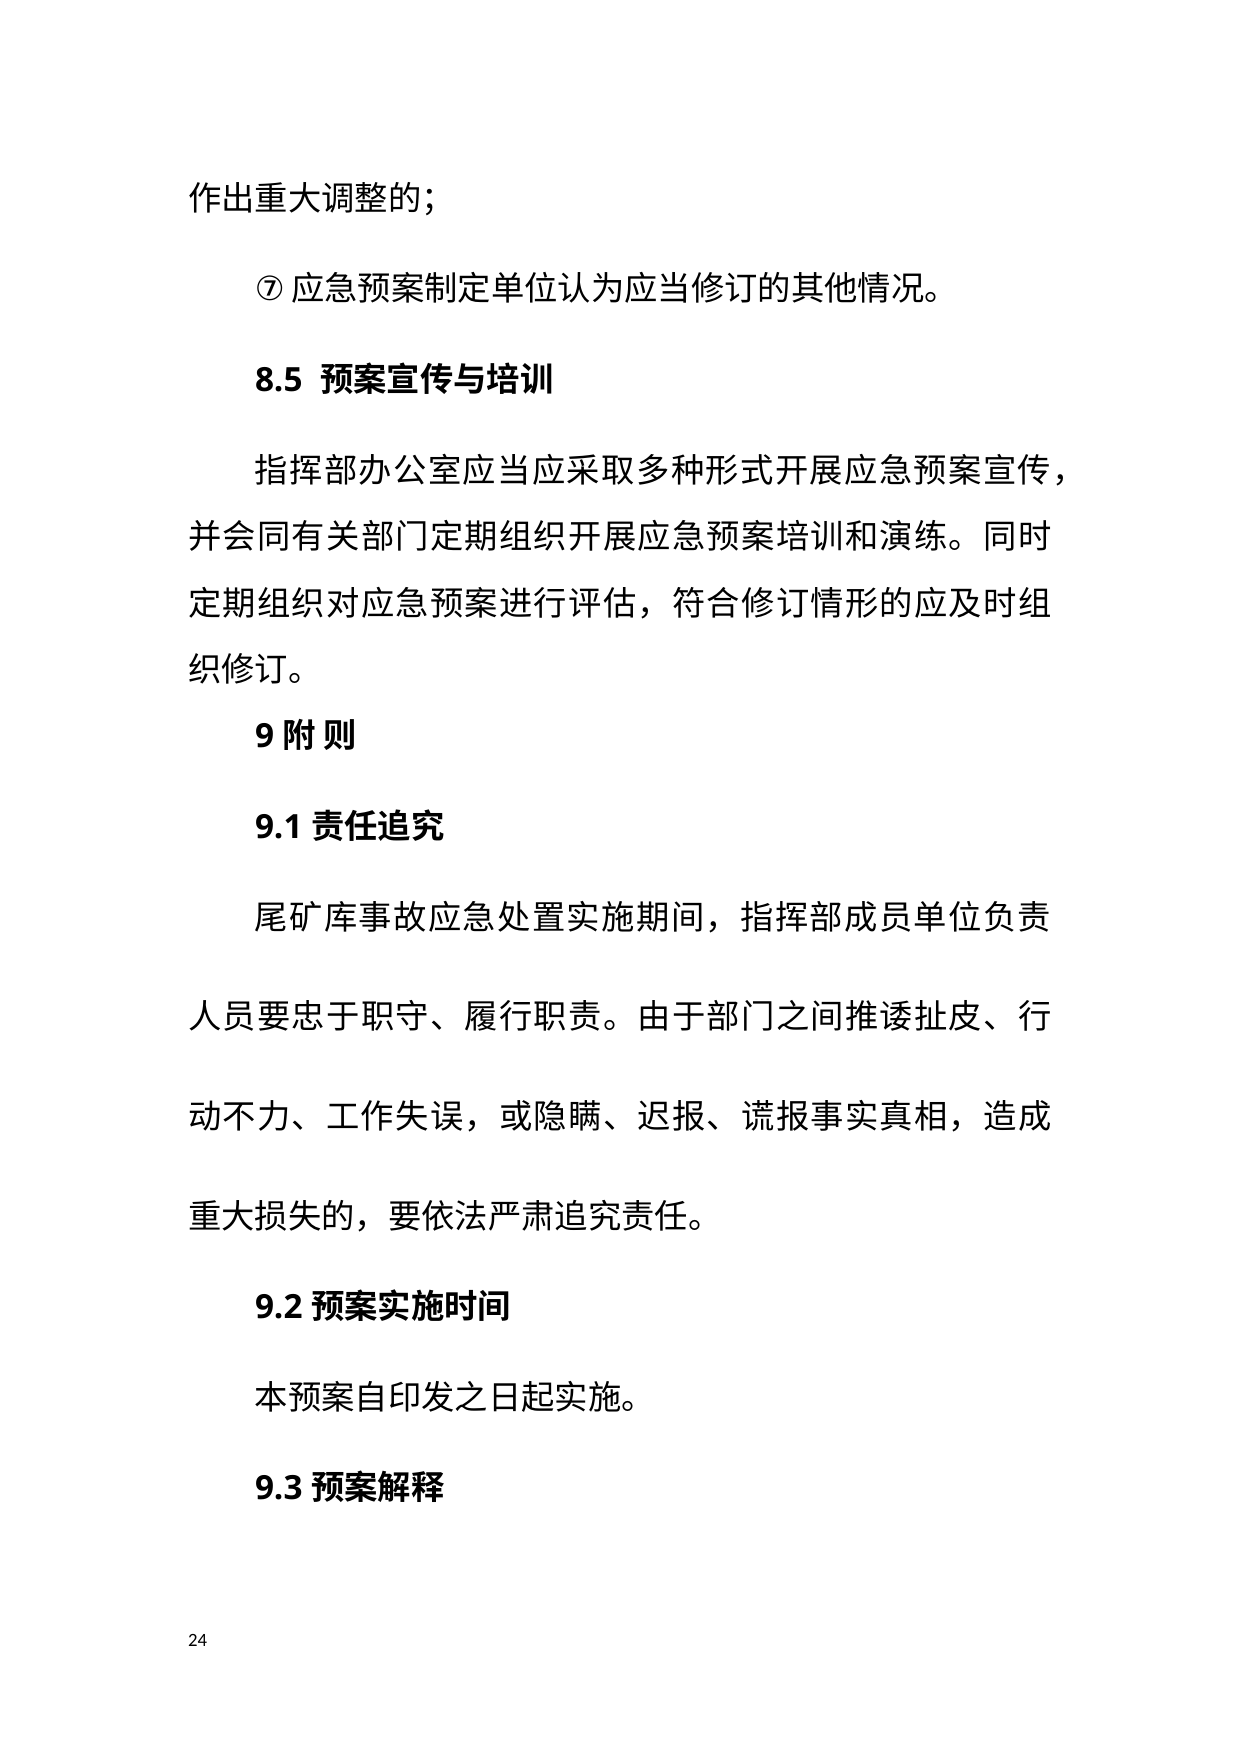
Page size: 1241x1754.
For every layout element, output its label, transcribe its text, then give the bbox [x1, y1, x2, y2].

text 尾矿库事故应急处置实施期间，指挥部成员单位负责人员要忠于职守、履行职责。由于部门之间推诿扯皮、行动不力、工作失误，或隐瞒、迟报、谎报事实真相，造成重大损失的，要依法严肃追究责任。 [188, 881, 1052, 1247]
text 8.5 预案宣传与培训 [188, 344, 1052, 410]
text 指挥部办公室应当应采取多种形式开展应急预案宣传，并会同有关部门定期组织开展应急预案培训和演练。同时，定期组织对应急预案进行评估，符合修订情形的应及时组织修订。 [188, 434, 1052, 700]
text 9 附 则 [188, 700, 1052, 767]
text 本预案自印发之日起实施。 [188, 1362, 1052, 1428]
text 9.1 责任追究 [188, 791, 1052, 857]
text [188, 162, 1052, 229]
text 9.3 预案解释 [188, 1452, 1052, 1518]
text 9.2 预案实施时间 [188, 1271, 1052, 1337]
text ⑦应急预案制定单位认为应当修订的其他情况。 [188, 253, 1052, 319]
